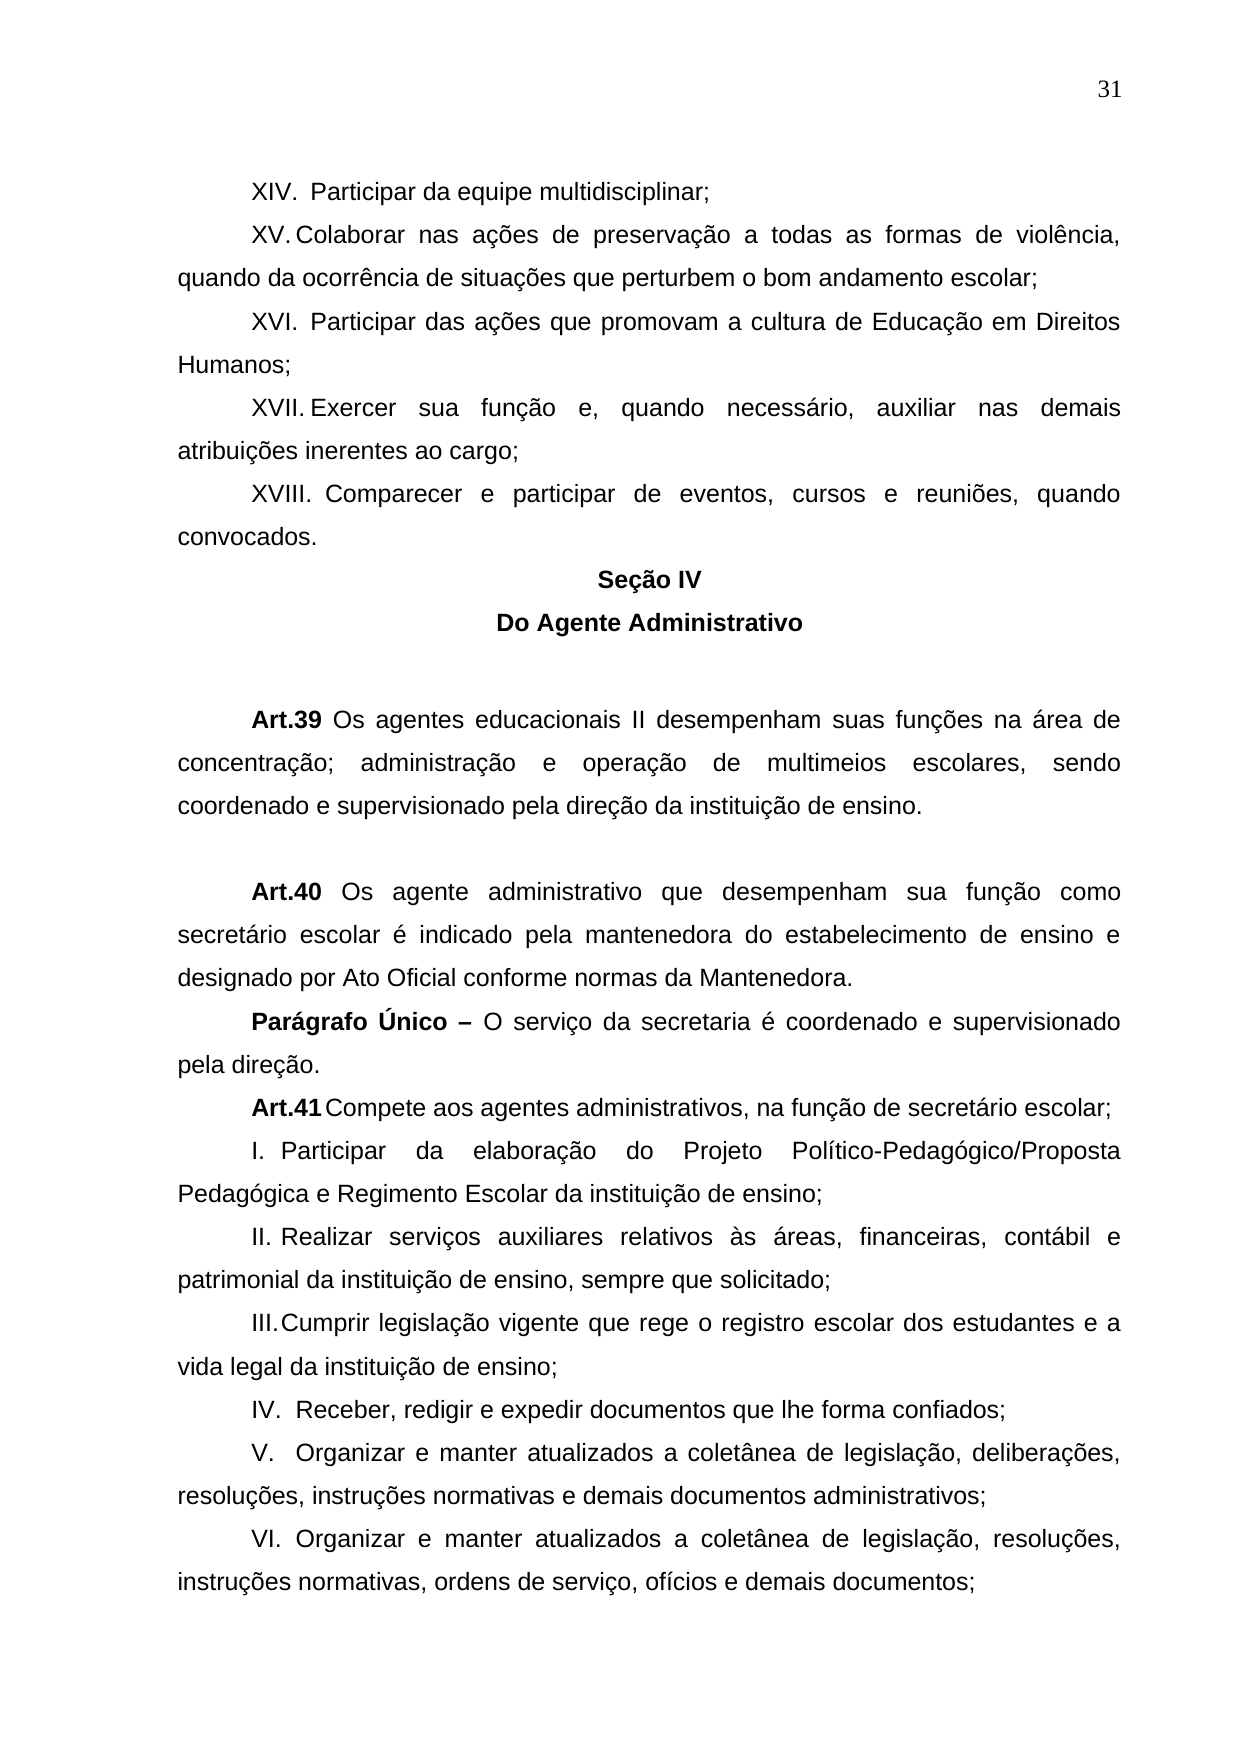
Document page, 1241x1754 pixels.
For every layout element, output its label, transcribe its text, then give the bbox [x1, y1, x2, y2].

text Parágrafo Único – O serviço da secretaria é coordenado e supervisionado pela direção. [177, 1006, 1122, 1078]
text Art.41 Compete aos agentes administrativos, na função de secretário escolar; [177, 1093, 1122, 1121]
list Comparecer e participar de eventos, cursos e reuniões, quando convocados. [177, 479, 1122, 551]
list Receber, redigir e expedir documentos que lhe forma confiados; [177, 1394, 1122, 1423]
list Cumprir legislação vigente que rege o registro escolar dos estudantes e a vida legal da instituição de ensino; [177, 1308, 1122, 1380]
list Organizar e manter atualizados a coletânea de legislação, resoluções, instruções normativas, ordens de serviço, ofícios e demais documentos; [177, 1524, 1122, 1596]
list Participar das ações que promovam a cultura de Educação em Direitos Humanos; [177, 307, 1122, 378]
subtitle Do Agente Administrativo [177, 608, 1122, 637]
list Participar da elaboração do Projeto Político-Pedagógico/Proposta Pedagógica e Regimento Escolar da instituição de ensino; [177, 1136, 1122, 1208]
list Realizar serviços auxiliares relativos às áreas, financeiras, contábil e patrimonial da instituição de ensino, sempre que solicitado; [177, 1222, 1122, 1294]
text Art.39 Os agentes educacionais II desempenham suas funções na área de concentração; administração e operação de multimeios escolares, sendo coordenado e supervisionado pela direção da instituição de ensino. [177, 704, 1122, 819]
list Participar da equipe multidisciplinar; [177, 177, 1122, 206]
subtitle Seção IV [177, 565, 1122, 594]
text Art.40 Os agente administrativo que desempenham sua função como secretário escolar é indicado pela mantenedora do estabelecimento de ensino e designado por Ato Oficial conforme normas da Mantenedora. [177, 877, 1122, 992]
list Colaborar nas ações de preservação a todas as formas de violência, quando da ocorrência de situações que perturbem o bom andamento escolar; [177, 220, 1122, 292]
list Exercer sua função e, quando necessário, auxiliar nas demais atribuições inerentes ao cargo; [177, 393, 1122, 465]
list Organizar e manter atualizados a coletânea de legislação, deliberações, resoluções, instruções normativas e demais documentos administrativos; [177, 1438, 1122, 1509]
